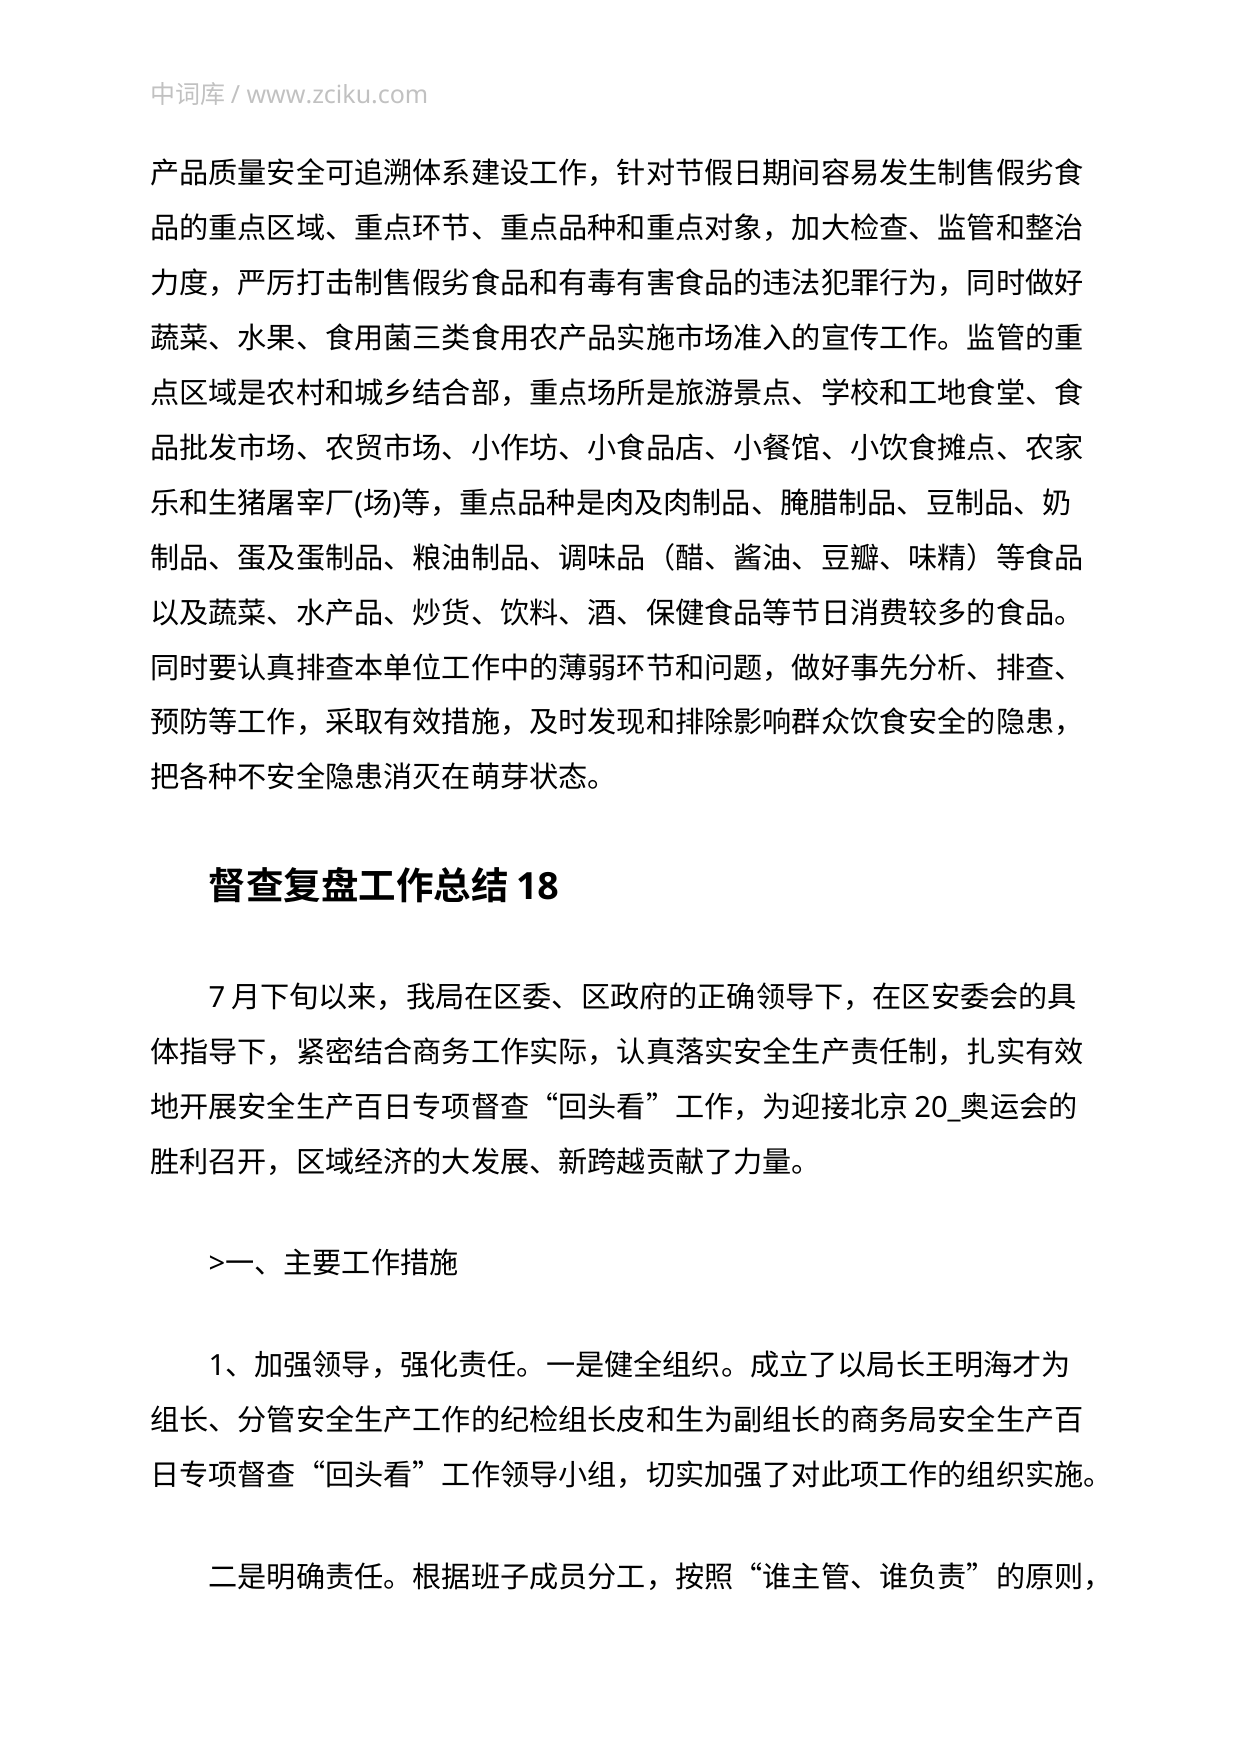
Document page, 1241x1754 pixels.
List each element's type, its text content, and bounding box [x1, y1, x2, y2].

text >一、主要工作措施 [150, 1240, 1090, 1282]
text 1、加强领导，强化责任。一是健全组织。成立了以局长王明海才为组长、分管安全生产工作的纪检组长皮和生为副组长的商务局安全生产百日专项督查“回头看”工作领导小组，切实加强了对此项工作的组织实施。 [150, 1342, 1090, 1494]
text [150, 1554, 1090, 1596]
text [150, 150, 1090, 796]
text 7月下旬以来，我局在区委、区政府的正确领导下，在区安委会的具体指导下，紧密结合商务工作实际，认真落实安全生产责任制，扎实有效地开展安全生产百日专项督查“回头看”工作，为迎接北京20_奥运会的胜利召开，区域经济的大发展、新跨越贡献了力量。 [150, 973, 1090, 1181]
text 督查复盘工作总结18 [150, 856, 1090, 910]
